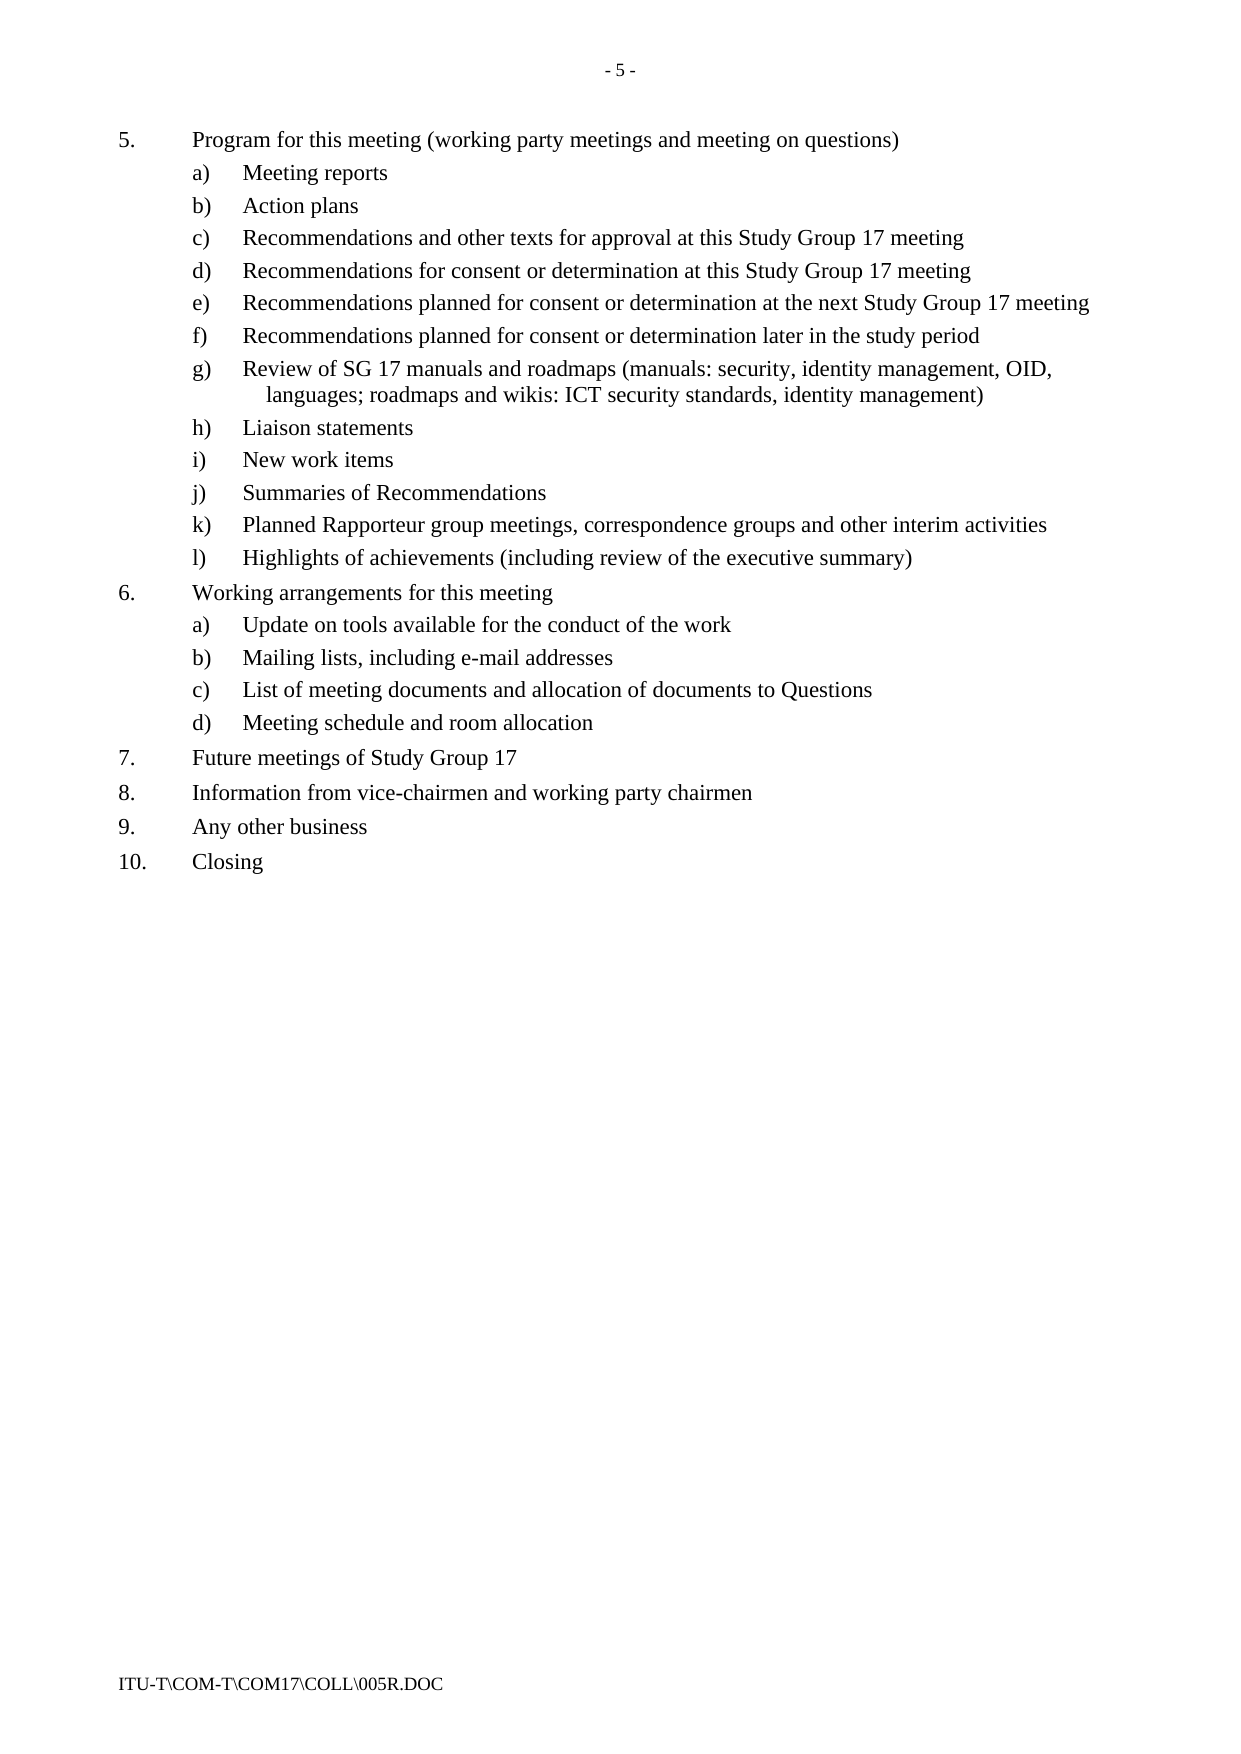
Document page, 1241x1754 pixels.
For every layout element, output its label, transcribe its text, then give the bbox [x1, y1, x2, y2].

list Mailing lists, including e-mail addresses [192, 644, 1122, 670]
list New work items [192, 446, 1122, 473]
list List of meeting documents and allocation of documents to Questions [192, 677, 1122, 703]
list Program for this meeting (working party meetings and meeting on questions) [118, 126, 1122, 153]
list Liaison statements [192, 414, 1122, 440]
list Recommendations for consent or determination at this Study Group 17 meeting [192, 257, 1122, 283]
list Review of SG 17 manuals and roadmaps (manuals: security, identity management, OID, languages; roadmaps and wikis: ICT security standards, identity management) [192, 355, 1122, 407]
list Recommendations planned for consent or determination at the next Study Group 17 meeting [192, 289, 1122, 316]
list Any other business [118, 813, 1122, 839]
list Summaries of Recommendations [192, 479, 1122, 505]
list Action plans [192, 192, 1122, 218]
list Meeting reports [192, 159, 1122, 185]
list Recommendations and other texts for approval at this Study Group 17 meeting [192, 224, 1122, 251]
list Future meetings of Study Group 17 [118, 744, 1122, 770]
list Meeting schedule and room allocation [192, 709, 1122, 736]
list Working arrangements for this meeting [118, 579, 1122, 605]
list Closing [118, 848, 1122, 874]
list Recommendations planned for consent or determination later in the study period [192, 322, 1122, 348]
list Highlights of achievements (including review of the executive summary) [192, 544, 1122, 570]
list Information from vice-chairmen and working party chairmen [118, 778, 1122, 805]
list Update on tools available for the conduct of the work [192, 611, 1122, 638]
list Planned Rapporteur group meetings, correspondence groups and other interim activities [192, 511, 1122, 538]
